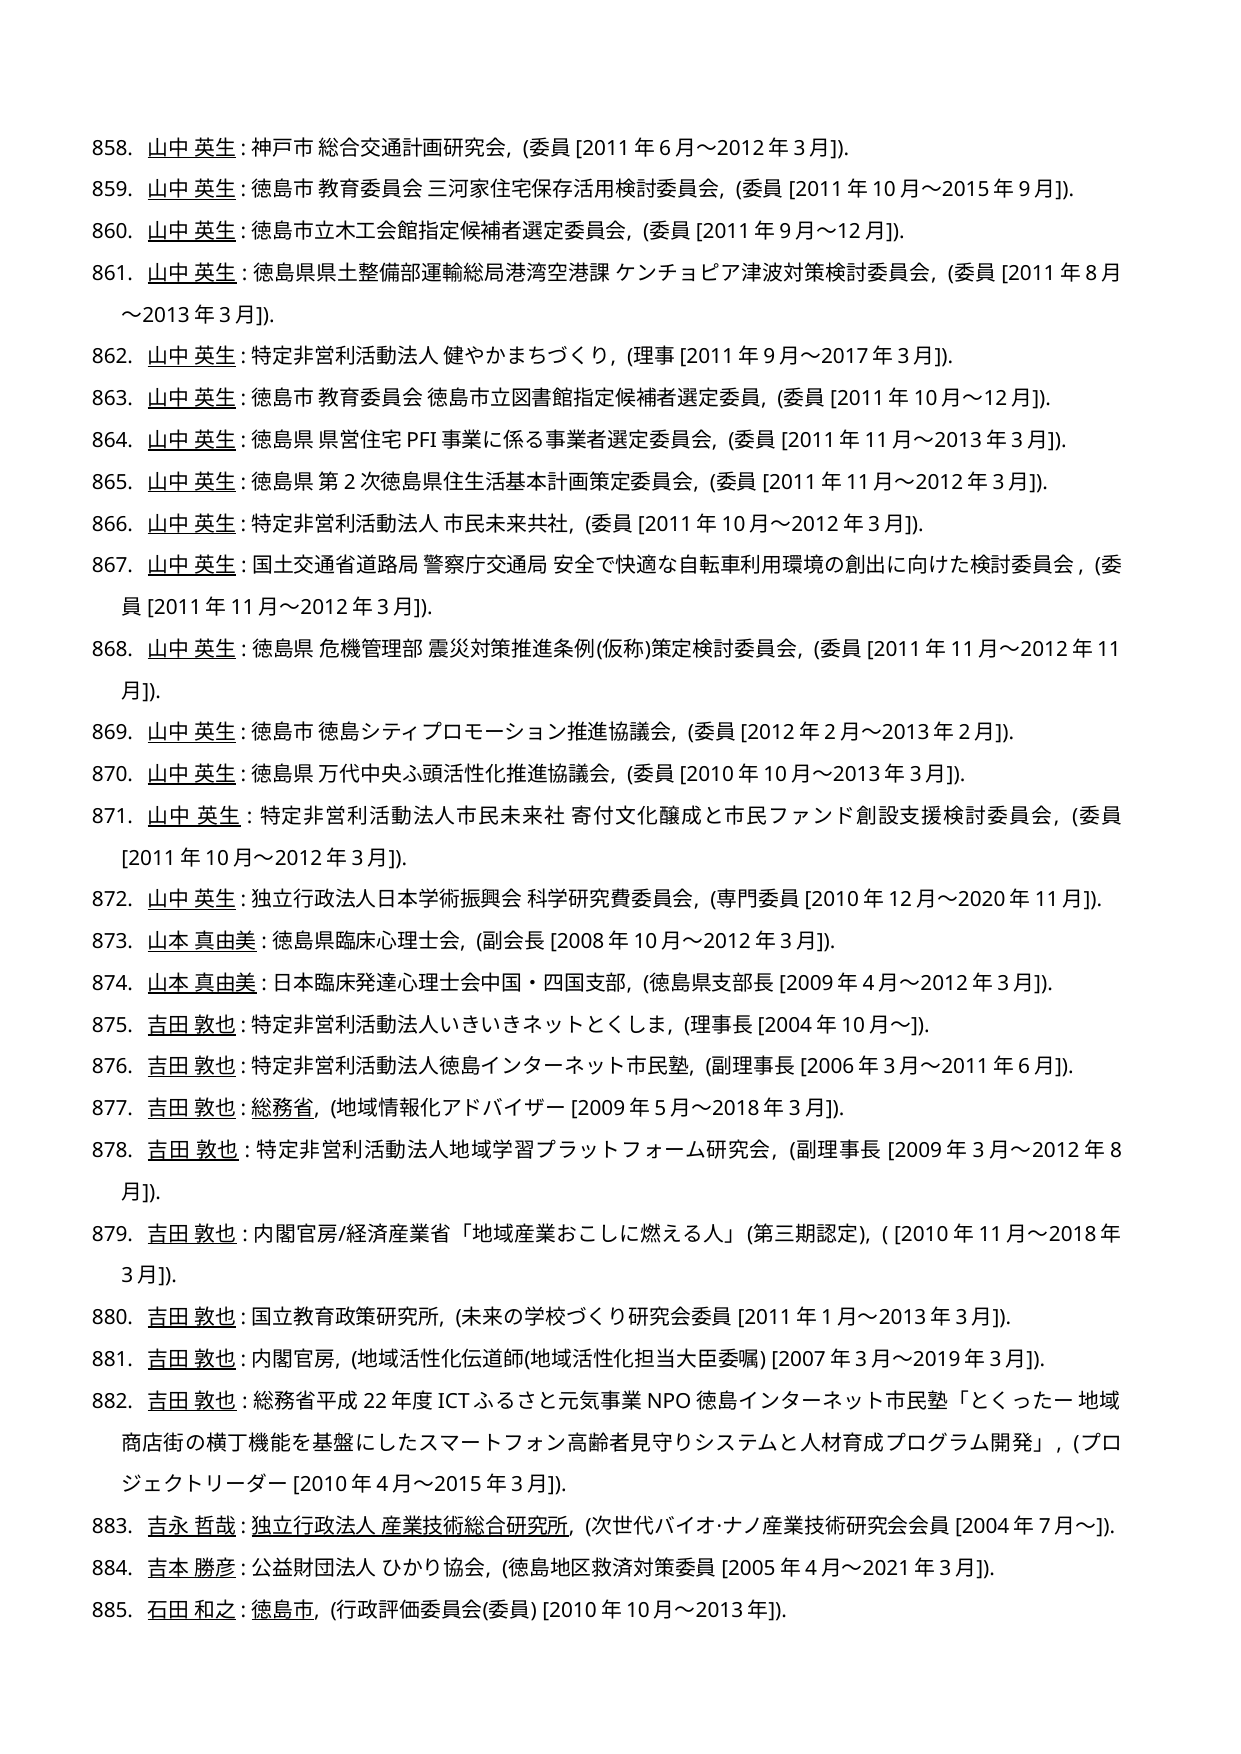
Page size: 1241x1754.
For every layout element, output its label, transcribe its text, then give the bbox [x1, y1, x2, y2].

list 山本 真由美 : 日本臨床発達心理士会中国・四国支部, (徳島県支部長 [2009年4月〜2012年3月]). [92, 961, 1122, 1002]
list 山本 真由美 : 徳島県臨床心理士会, (副会長 [2008年10月〜2012年3月]). [92, 919, 1122, 961]
list 山中 英生 : 徳島市 教育委員会 三河家住宅保存活用検討委員会, (委員 [2011年10月〜2015年9月]). [92, 167, 1122, 209]
list 吉本 勝彦 : 公益財団法人 ひかり協会, (徳島地区救済対策委員 [2005年4月〜2021年3月]). [92, 1545, 1122, 1587]
list 山中 英生 : 徳島市 徳島シティプロモーション推進協議会, (委員 [2012年2月〜2013年2月]). [92, 710, 1122, 752]
list 吉田 敦也 : 内閣官房, (地域活性化伝道師(地域活性化担当大臣委嘱) [2007年3月〜2019年3月]). [92, 1336, 1122, 1378]
list 吉田 敦也 : 総務省, (地域情報化アドバイザー [2009年5月〜2018年3月]). [92, 1086, 1122, 1128]
list 山中 英生 : 徳島県 万代中央ふ頭活性化推進協議会, (委員 [2010年10月〜2013年3月]). [92, 752, 1122, 793]
list 吉田 敦也 : 国立教育政策研究所, (未来の学校づくり研究会委員 [2011年1月〜2013年3月]). [92, 1295, 1122, 1336]
list 吉田 敦也 : 内閣官房/経済産業省「地域産業おこしに燃える人」(第三期認定), ( [2010年11月〜2018年3月]). [92, 1211, 1122, 1295]
list 吉田 敦也 : 総務省平成22年度ICTふるさと元気事業NPO徳島インターネット市民塾「とくったー 地域商店街の横丁機能を基盤にしたスマートフォン高齢者見守りシステムと人材育成プログラム開発」, (プロジェクトリーダー [2010年4月〜2015年3月]). [92, 1378, 1122, 1503]
list 山中 英生 : 徳島市立木工会館指定候補者選定委員会, (委員 [2011年9月〜12月]). [92, 209, 1122, 250]
list 山中 英生 : 徳島県 第2次徳島県住生活基本計画策定委員会, (委員 [2011年11月〜2012年3月]). [92, 459, 1122, 501]
list 山中 英生 : 徳島市 教育委員会 徳島市立図書館指定候補者選定委員, (委員 [2011年10月〜12月]). [92, 376, 1122, 417]
list 山中 英生 : 特定非営利活動法人 市民未来共社, (委員 [2011年10月〜2012年3月]). [92, 501, 1122, 543]
list 山中 英生 : 徳島県 県営住宅PFI事業に係る事業者選定委員会, (委員 [2011年11月〜2013年3月]). [92, 417, 1122, 459]
list 山中 英生 : 徳島県県土整備部運輸総局港湾空港課 ケンチョピア津波対策検討委員会, (委員 [2011年8月〜2013年3月]). [92, 250, 1122, 334]
list 山中 英生 : 神戸市 総合交通計画研究会, (委員 [2011年6月〜2012年3月]). [92, 125, 1122, 167]
list 山中 英生 : 徳島県 危機管理部 震災対策推進条例(仮称)策定検討委員会, (委員 [2011年11月〜2012年11月]). [92, 626, 1122, 710]
list 石田 和之 : 徳島市, (行政評価委員会(委員) [2010年10月〜2013年]). [92, 1587, 1122, 1629]
list 吉田 敦也 : 特定非営利活動法人地域学習プラットフォーム研究会, (副理事長 [2009年3月〜2012年8月]). [92, 1128, 1122, 1211]
list 吉田 敦也 : 特定非営利活動法人いきいきネットとくしま, (理事長 [2004年10月〜]). [92, 1002, 1122, 1044]
list 山中 英生 : 特定非営利活動法人市民未来社 寄付文化醸成と市民ファンド創設支援検討委員会, (委員 [2011年10月〜2012年3月]). [92, 793, 1122, 877]
list 山中 英生 : 特定非営利活動法人 健やかまちづくり, (理事 [2011年9月〜2017年3月]). [92, 334, 1122, 376]
list 吉田 敦也 : 特定非営利活動法人徳島インターネット市民塾, (副理事長 [2006年3月〜2011年6月]). [92, 1044, 1122, 1086]
list 山中 英生 : 国土交通省道路局 警察庁交通局 安全で快適な自転車利用環境の創出に向けた検討委員会, (委員 [2011年11月〜2012年3月]). [92, 543, 1122, 626]
list 山中 英生 : 独立行政法人日本学術振興会 科学研究費委員会, (専門委員 [2010年12月〜2020年11月]). [92, 877, 1122, 919]
list 吉永 哲哉 : 独立行政法人 産業技術総合研究所, (次世代バイオ·ナノ産業技術研究会会員 [2004年7月〜]). [92, 1503, 1122, 1545]
